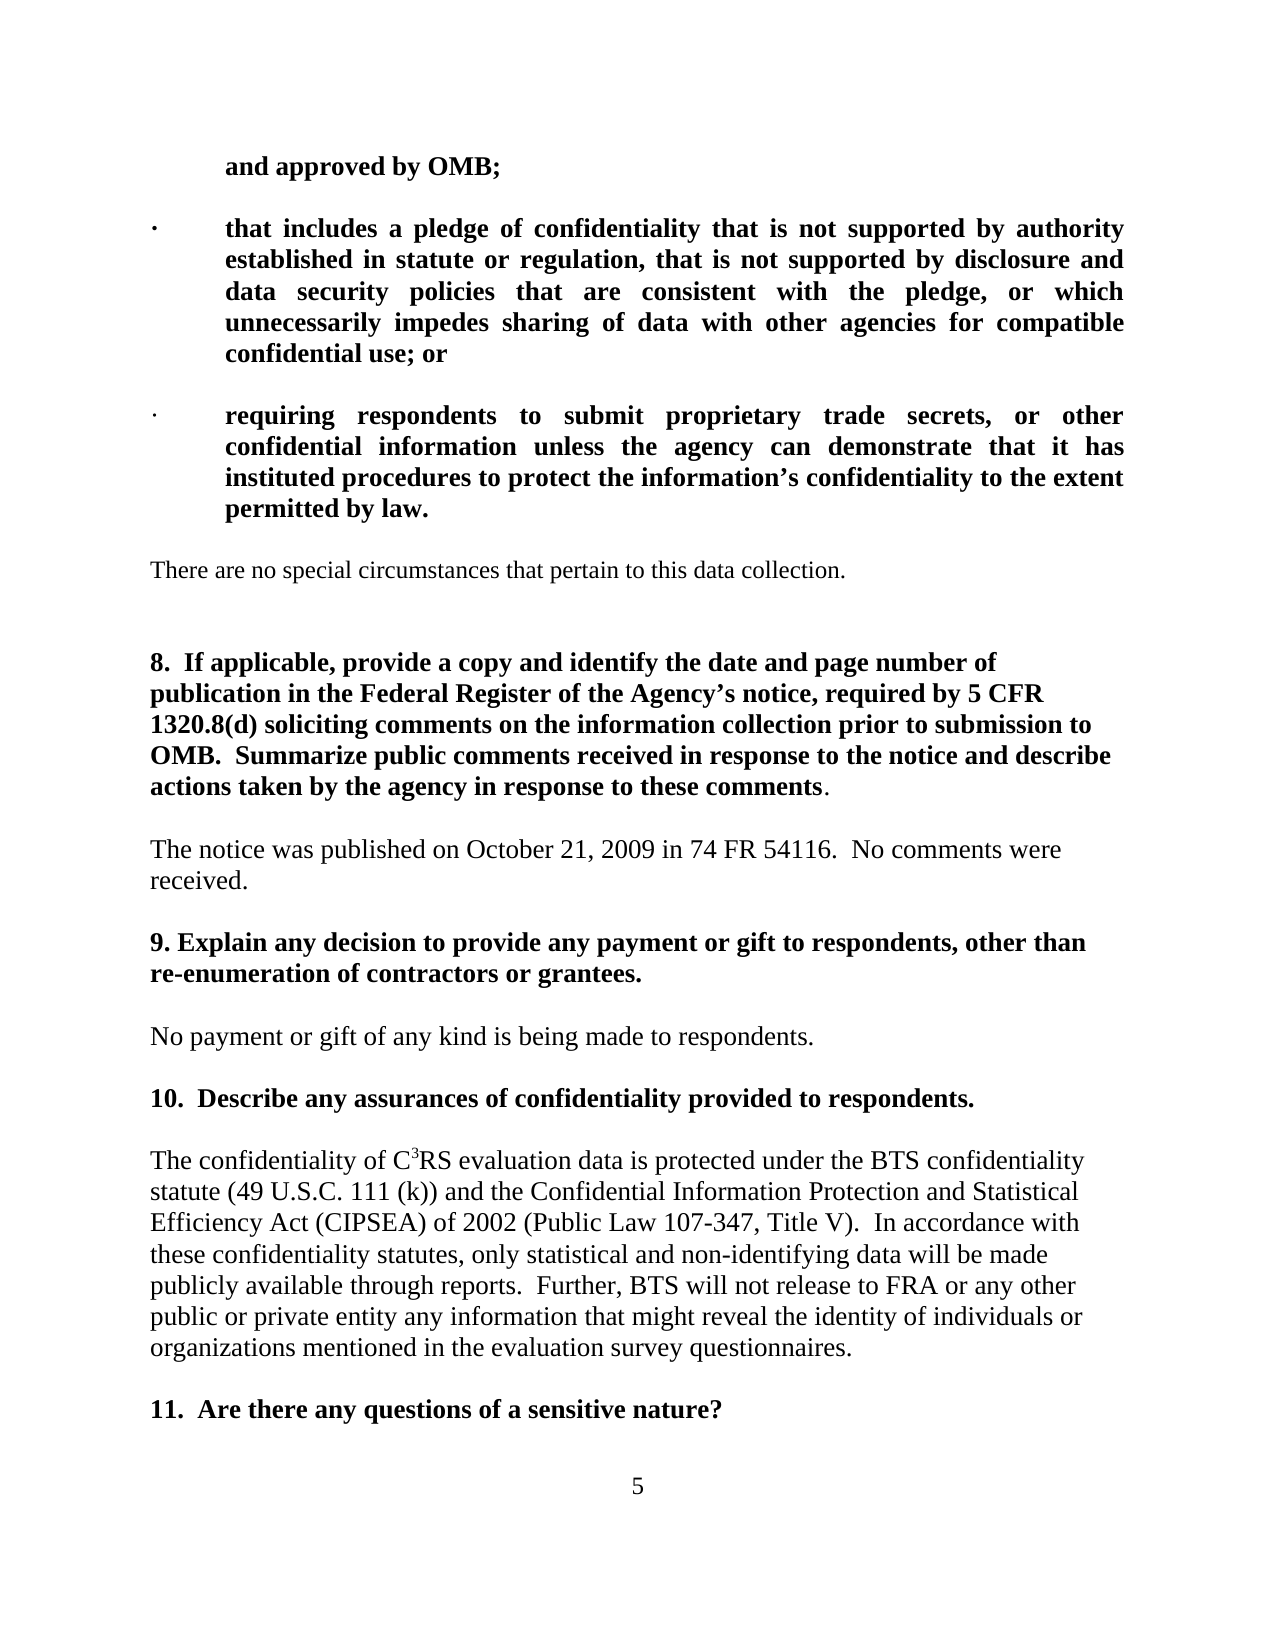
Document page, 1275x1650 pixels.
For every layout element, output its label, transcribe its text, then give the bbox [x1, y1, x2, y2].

text The notice was published on October 21, 2009 in 74 FR 54116. No comments were received. [150, 833, 1125, 895]
text 11. Are there any questions of a sensitive nature? [150, 1393, 1125, 1424]
text 9. Explain any decision to provide any payment or gift to respondents, other than re-enumeration of contractors or grantees. [150, 926, 1125, 988]
text The confidentiality of C3RS evaluation data is protected under the BTS confidentiality statute (49 U.S.C. 111 (k)) and the Confidential Information Protection and Statistical Efficiency Act (CIPSEA) of 2002 (Public Law 107-347, Title V). In accordance with these confidentiality statutes, only statistical and non-identifying data will be made publicly available through reports. Further, BTS will not release to FRA or any other public or private entity any information that might reveal the identity of individuals or organizations mentioned in the evaluation survey questionnaires. [150, 1144, 1125, 1362]
list that includes a pledge of confidentiality that is not supported by authority established in statute or regulation, that is not supported by disclosure and data security policies that are consistent with the pledge, or which unnecessarily impedes sharing of data with other agencies for compatible confidential use; or [150, 212, 1125, 368]
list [150, 150, 1125, 181]
text There are no special circumstances that pertain to this data collection. [150, 555, 1125, 584]
text 8. If applicable, provide a copy and identify the date and page number of publication in the Federal Register of the Agency’s notice, required by 5 CFR 1320.8(d) soliciting comments on the information collection prior to submission to OMB. Summarize public comments received in response to the notice and describe actions taken by the agency in response to these comments. [150, 646, 1125, 802]
text No payment or gift of any kind is being made to respondents. [150, 1020, 1125, 1051]
list requiring respondents to submit proprietary trade secrets, or other confidential information unless the agency can demonstrate that it has instituted procedures to protect the information’s confidentiality to the extent permitted by law. [150, 399, 1125, 524]
text 10. Describe any assurances of confidentiality provided to respondents. [150, 1082, 1125, 1113]
